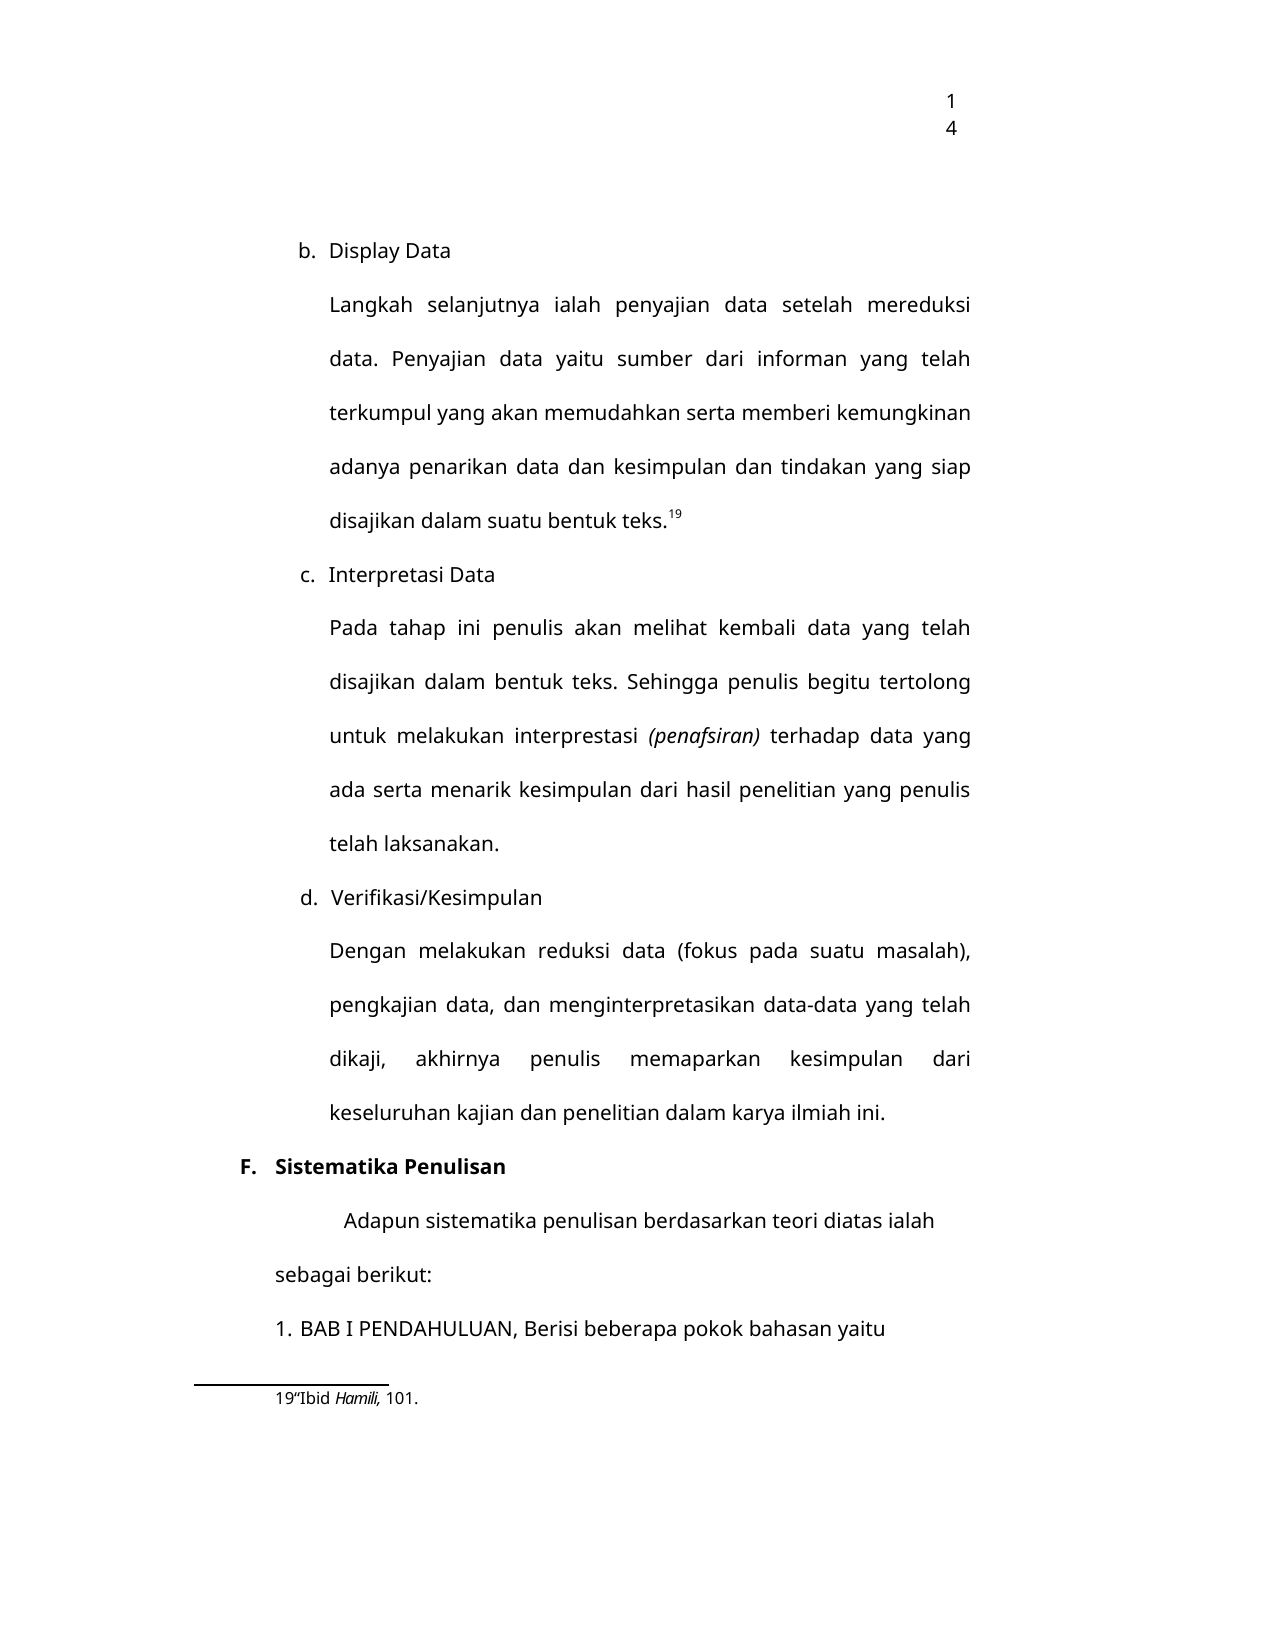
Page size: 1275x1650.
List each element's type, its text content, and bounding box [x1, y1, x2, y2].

text Langkah selanjutnya ialah penyajian data setelah mereduksi data. Penyajian data yaitu sumber dari informan yang telah terkumpul yang akan memudahkan serta memberi kemungkinan adanya penarikan data dan kesimpulan dan tindakan yang siap disajikan dalam suatu bentuk teks. [329, 270, 972, 539]
text Dengan melakukan reduksi data (fokus pada suatu masalah), pengkajian data, dan menginterpretasikan data-data yang telah dikaji, akhirnya penulis memaparkan kesimpulan dari keseluruhan kajian dan penelitian dalam karya ilmiah ini. [329, 916, 972, 1131]
list Interpretasi Data [300, 539, 972, 593]
list Display Data [298, 216, 972, 270]
list Verifikasi/Kesimpulan [300, 862, 972, 916]
text Adapun sistematika penulisan berdasarkan teori diatas ialah sebagai berikut: [275, 1185, 972, 1293]
text Pada tahap ini penulis akan melihat kembali data yang telah disajikan dalam bentuk teks. Sehingga penulis begitu tertolong untuk melakukan interprestasi (penafsiran) terhadap data yang ada serta menarik kesimpulan dari hasil penelitian yang penulis telah laksanakan. [329, 593, 972, 862]
list Sistematika Penulisan [239, 1131, 972, 1185]
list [275, 1293, 972, 1347]
